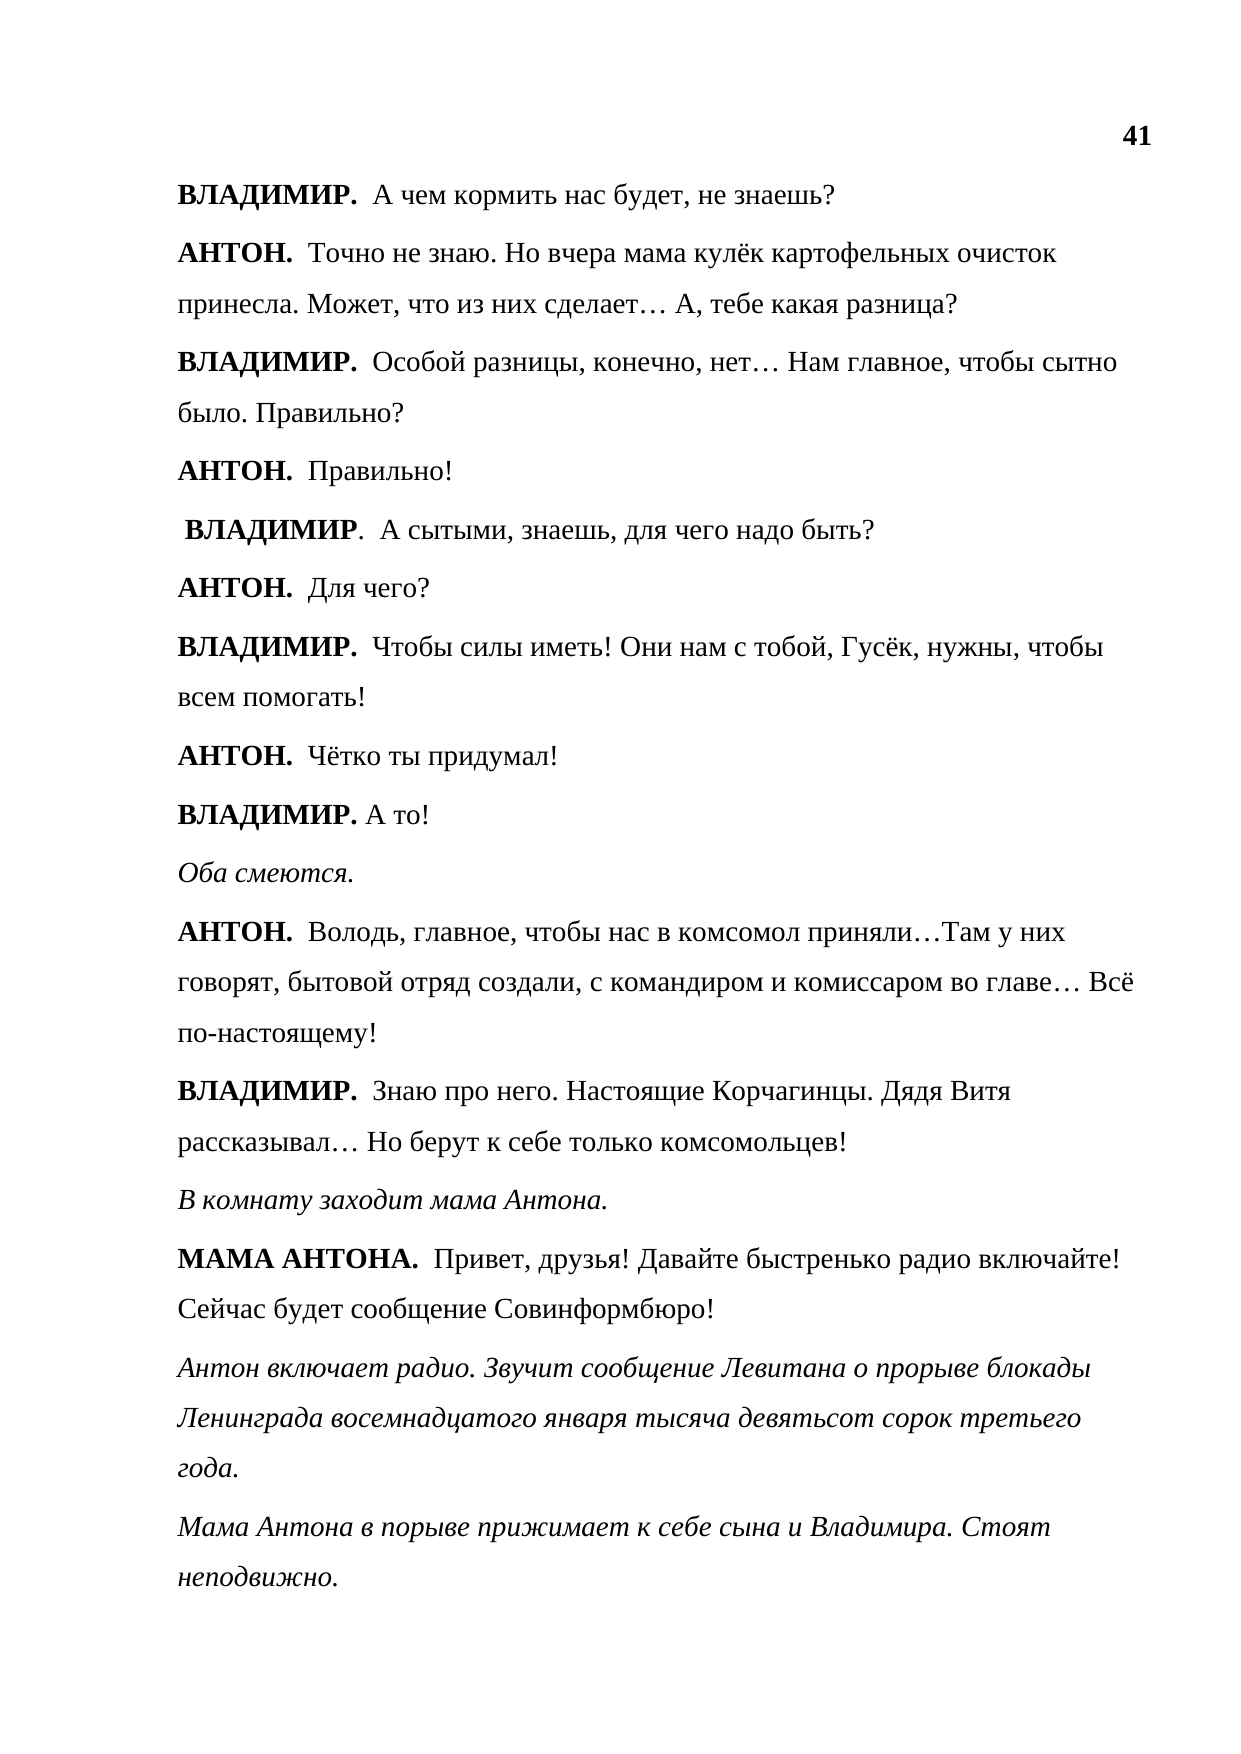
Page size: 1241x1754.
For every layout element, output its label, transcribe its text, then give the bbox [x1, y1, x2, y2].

text Мама Антона в порыве прижимает к себе сына и Владимира. Стоят неподвижно. [177, 1509, 1152, 1593]
text АНТОН. Володь, главное, чтобы нас в комсомол приняли…Там у них говорят, бытовой отряд создали, с командиром и комиссаром во главе… Всё по-настоящему! [177, 914, 1152, 1048]
text АНТОН. Чётко ты придумал! [177, 738, 1152, 772]
text ВЛАДИМИР. А то! [177, 797, 1152, 830]
text ВЛАДИМИР. Особой разницы, конечно, нет… Нам главное, чтобы сытно было. Правильно? [177, 344, 1152, 428]
text Антон включает радио. Звучит сообщение Левитана о прорыве блокады Ленинграда восемнадцатого января тысяча девятьсот сорок третьего года. [177, 1350, 1152, 1484]
text АНТОН. Для чего? [177, 571, 1152, 604]
text ВЛАДИМИР. А сытыми, знаешь, для чего надо быть? [177, 512, 1152, 546]
text ВЛАДИМИР. Знаю про него. Настоящие Корчагинцы. Дядя Витя рассказывал… Но берут к себе только комсомольцев! [177, 1073, 1152, 1157]
text Оба смеются. [177, 856, 1152, 889]
text В комнату заходит мама Антона. [177, 1182, 1152, 1216]
text АНТОН. Правильно! [177, 453, 1152, 487]
text МАМА АНТОНА. Привет, друзья! Давайте быстренько радио включайте! Сейчас будет сообщение Совинформбюро! [177, 1241, 1152, 1325]
text ВЛАДИМИР. А чем кормить нас будет, не знаешь? [177, 177, 1152, 210]
text 41 [177, 118, 1152, 152]
text ВЛАДИМИР. Чтобы силы иметь! Они нам с тобой, Гусёк, нужны, чтобы всем помогать! [177, 629, 1152, 713]
text АНТОН. Точно не знаю. Но вчера мама кулёк картофельных очисток принесла. Может, что из них сделает… А, тебе какая разница? [177, 235, 1152, 319]
